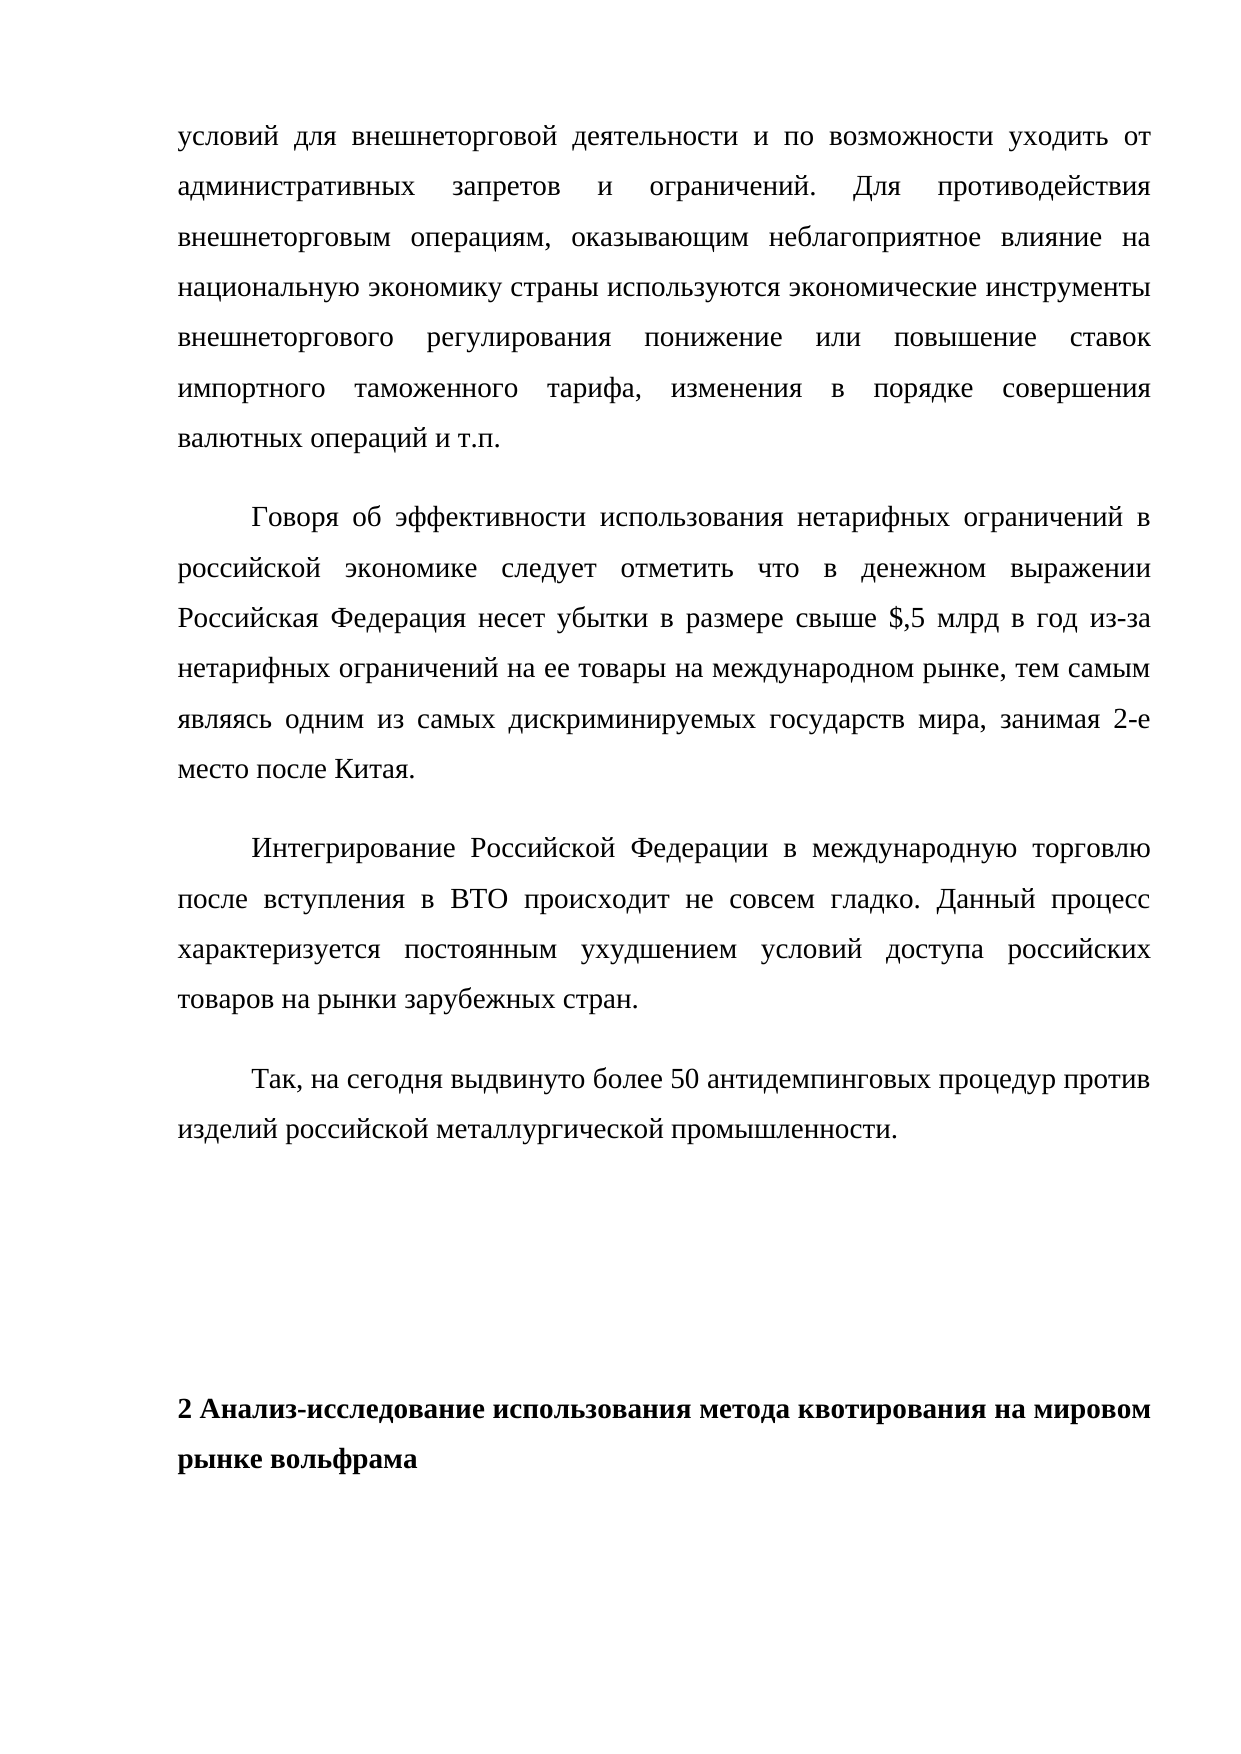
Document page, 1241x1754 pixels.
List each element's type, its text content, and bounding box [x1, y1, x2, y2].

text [177, 118, 1152, 453]
text Интегрирование Российской Федерации в международную торговлю после вступления в ВТО происходит не совсем гладко. Данный процесс характеризуется постоянным ухудшением условий доступа российских товаров на рынки зарубежных стран. [177, 831, 1152, 1015]
subtitle 2 Анализ-исследование использования метода квотирования на мировом рынке вольфрама [177, 1391, 1152, 1475]
text Говоря об эффективности использования нетарифных ограничений в российской экономике следует отметить что в денежном выражении Российская Федерация несет убытки в размере свыше $,5 млрд в год из-за нетарифных ограничений на ее товары на международном рынке, тем самым являясь одним из самых дискриминируемых государств мира, занимая 2-е место после Китая. [177, 499, 1152, 784]
text Так, на сегодня выдвинуто более 50 антидемпинговых процедур против изделий российской металлургической промышленности. [177, 1061, 1152, 1145]
